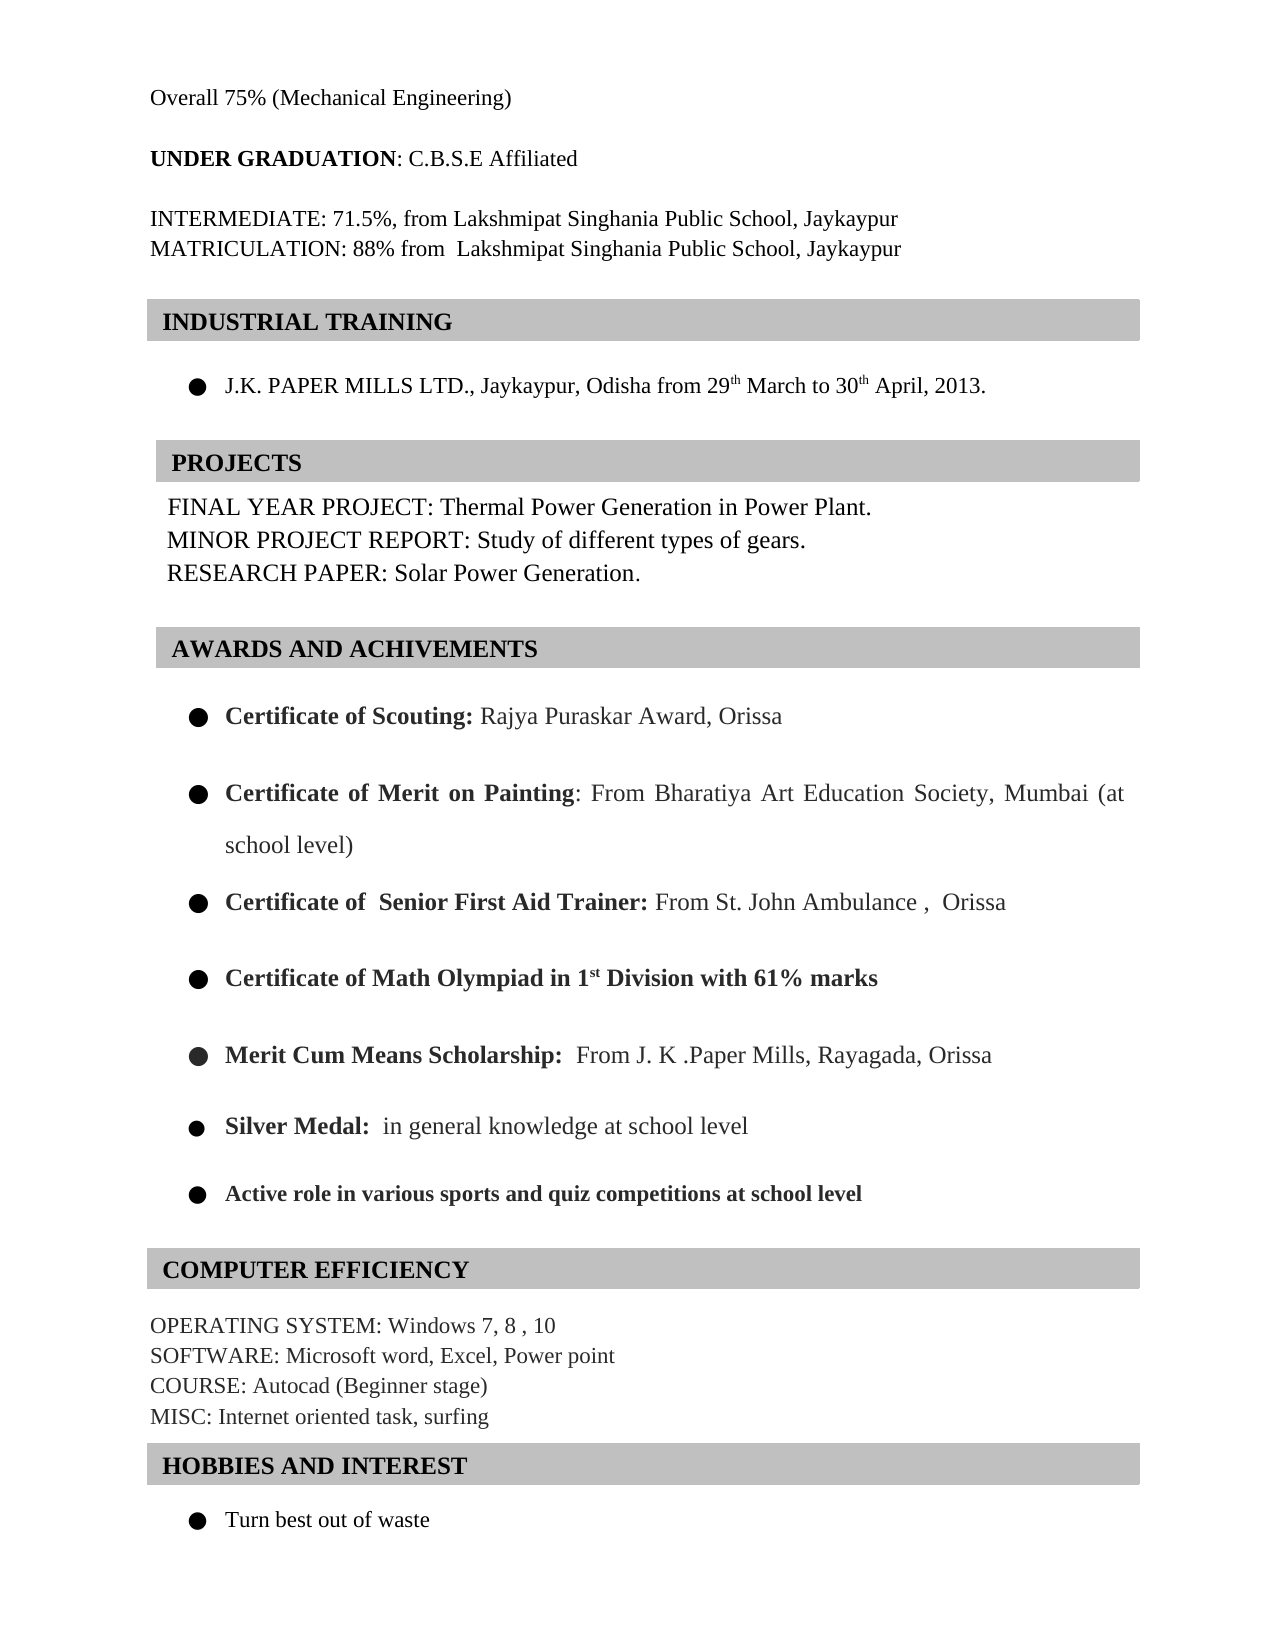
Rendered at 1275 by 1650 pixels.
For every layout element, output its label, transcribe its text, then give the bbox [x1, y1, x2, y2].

text COURSE: Autocad (Beginner stage) [150, 1373, 1125, 1399]
list Certificate of Scouting: Rajya Puraskar Award, Orissa [187, 687, 1125, 738]
list J.K. PAPER MILLS LTD., Jaykaypur, Odisha from 29th March to 30th April, 2013. [187, 359, 1125, 406]
text Overall 75% (Mechanical Engineering) [150, 84, 1125, 111]
text MISC: Internet oriented task, surfing [150, 1403, 1125, 1429]
text UNDER GRADUATION: C.B.S.E Affiliated [150, 145, 1125, 171]
text MATRICULATION: 88% from Lakshmipat Singhania Public School, Jaykaypur [150, 235, 1125, 262]
text INTERMEDIATE: 71.5%, from Lakshmipat Singhania Public School, Jaykaypur [150, 205, 1125, 232]
text SOFTWARE: Microsoft word, Excel, Power point [150, 1342, 1125, 1369]
text OPERATING SYSTEM: Windows 7, 8 , 10 [150, 1312, 1125, 1338]
list Active role in various sports and quiz competitions at school level [187, 1168, 1125, 1214]
list Certificate of Senior First Aid Trainer: From St. John Ambulance , Orissa [187, 873, 1125, 924]
list Certificate of Math Olympiad in 1st Division with 61% marks [187, 950, 1125, 1001]
list Turn best out of waste [187, 1493, 1125, 1540]
list Merit Cum Means Scholarship: From J. K .Paper Mills, Rayagada, Orissa [187, 1027, 1125, 1078]
text MINOR PROJECT REPORT: Study of different types of gears. [75, 525, 1125, 554]
list Silver Medal: in general knowledge at school level [187, 1103, 1125, 1146]
text RESEARCH PAPER: Solar Power Generation. [75, 558, 1125, 587]
list Certificate of Merit on Painting: From Bharatiya Art Education Society, Mumbai (at school level) [187, 764, 1125, 858]
text FINAL YEAR PROJECT: Thermal Power Generation in Power Plant. [75, 492, 1125, 521]
